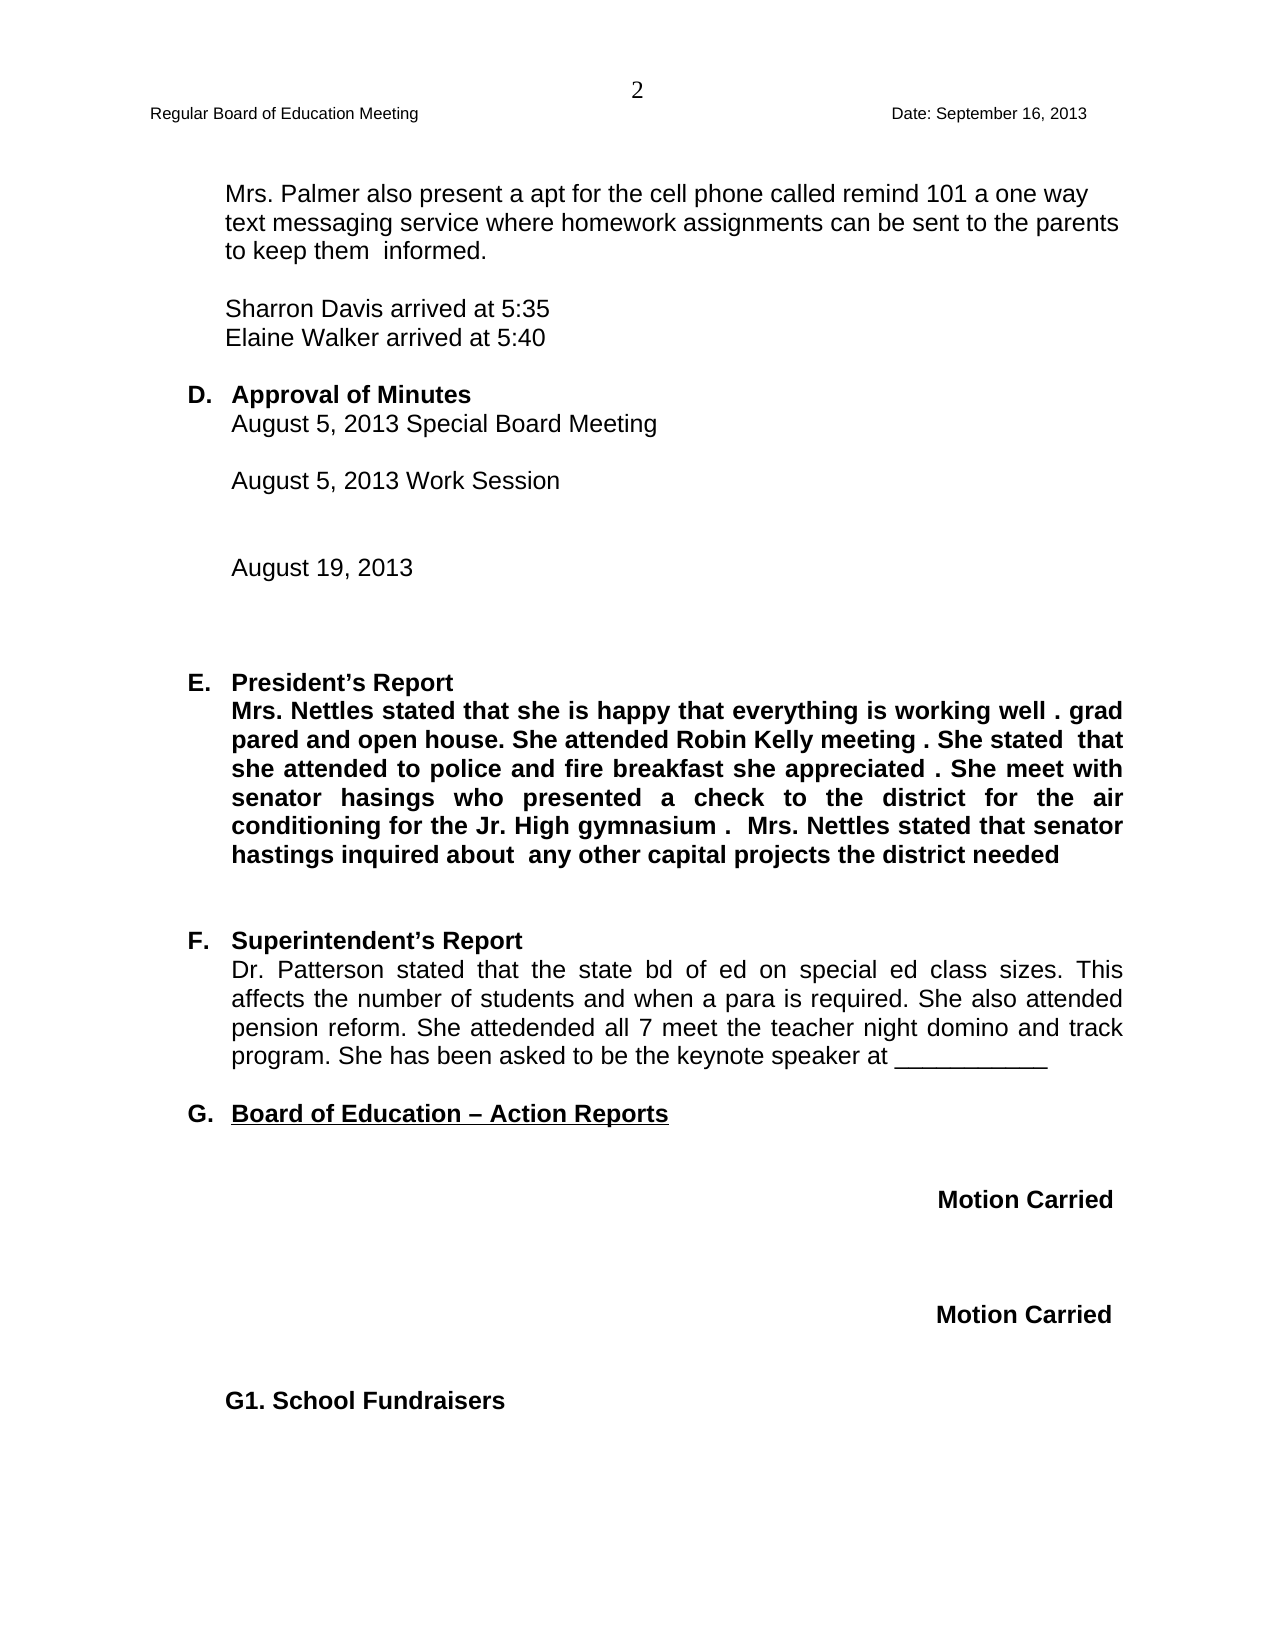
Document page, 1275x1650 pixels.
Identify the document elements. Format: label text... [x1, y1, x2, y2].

text Motion Carried [225, 1300, 1125, 1329]
text August 5, 2013 Special Board Meeting [231, 409, 1125, 437]
list President’s Report [187, 667, 1125, 696]
text Mrs. Palmer also present a apt for the cell phone called remind 101 a one way text messaging service where homework assignments can be sent to the parents to keep them informed. [225, 179, 1125, 265]
list Superintendent’s Report [187, 926, 1125, 955]
list Approval of Minutes [187, 380, 1125, 409]
text August 19, 2013 [231, 552, 1125, 581]
text Dr. Patterson stated that the state bd of ed on special ed class sizes. This affects the number of students and when a para is required. She also attended pension reform. She attedended all 7 meet the teacher night domino and track program. She has been asked to be the keynote speaker at ___________ [231, 955, 1125, 1070]
text Elaine Walker arrived at 5:40 [225, 322, 1125, 351]
text G1. School Fundraisers [225, 1386, 1125, 1415]
list Board of Education – Action Reports [187, 1099, 1125, 1127]
text August 5, 2013 Work Session [231, 466, 1125, 495]
text Motion Carried [225, 1185, 1125, 1214]
text Sharron Davis arrived at 5:35 [225, 294, 1125, 322]
text Mrs. Nettles stated that she is happy that everything is working well . grad pared and open house. She attended Robin Kelly meeting . She stated that she attended to police and fire breakfast she appreciated . She meet with senator hasings who presented a check to the district for the air conditioning for the Jr. High gymnasium . Mrs. Nettles stated that senator hastings inquired about any other capital projects the district needed [231, 696, 1125, 869]
